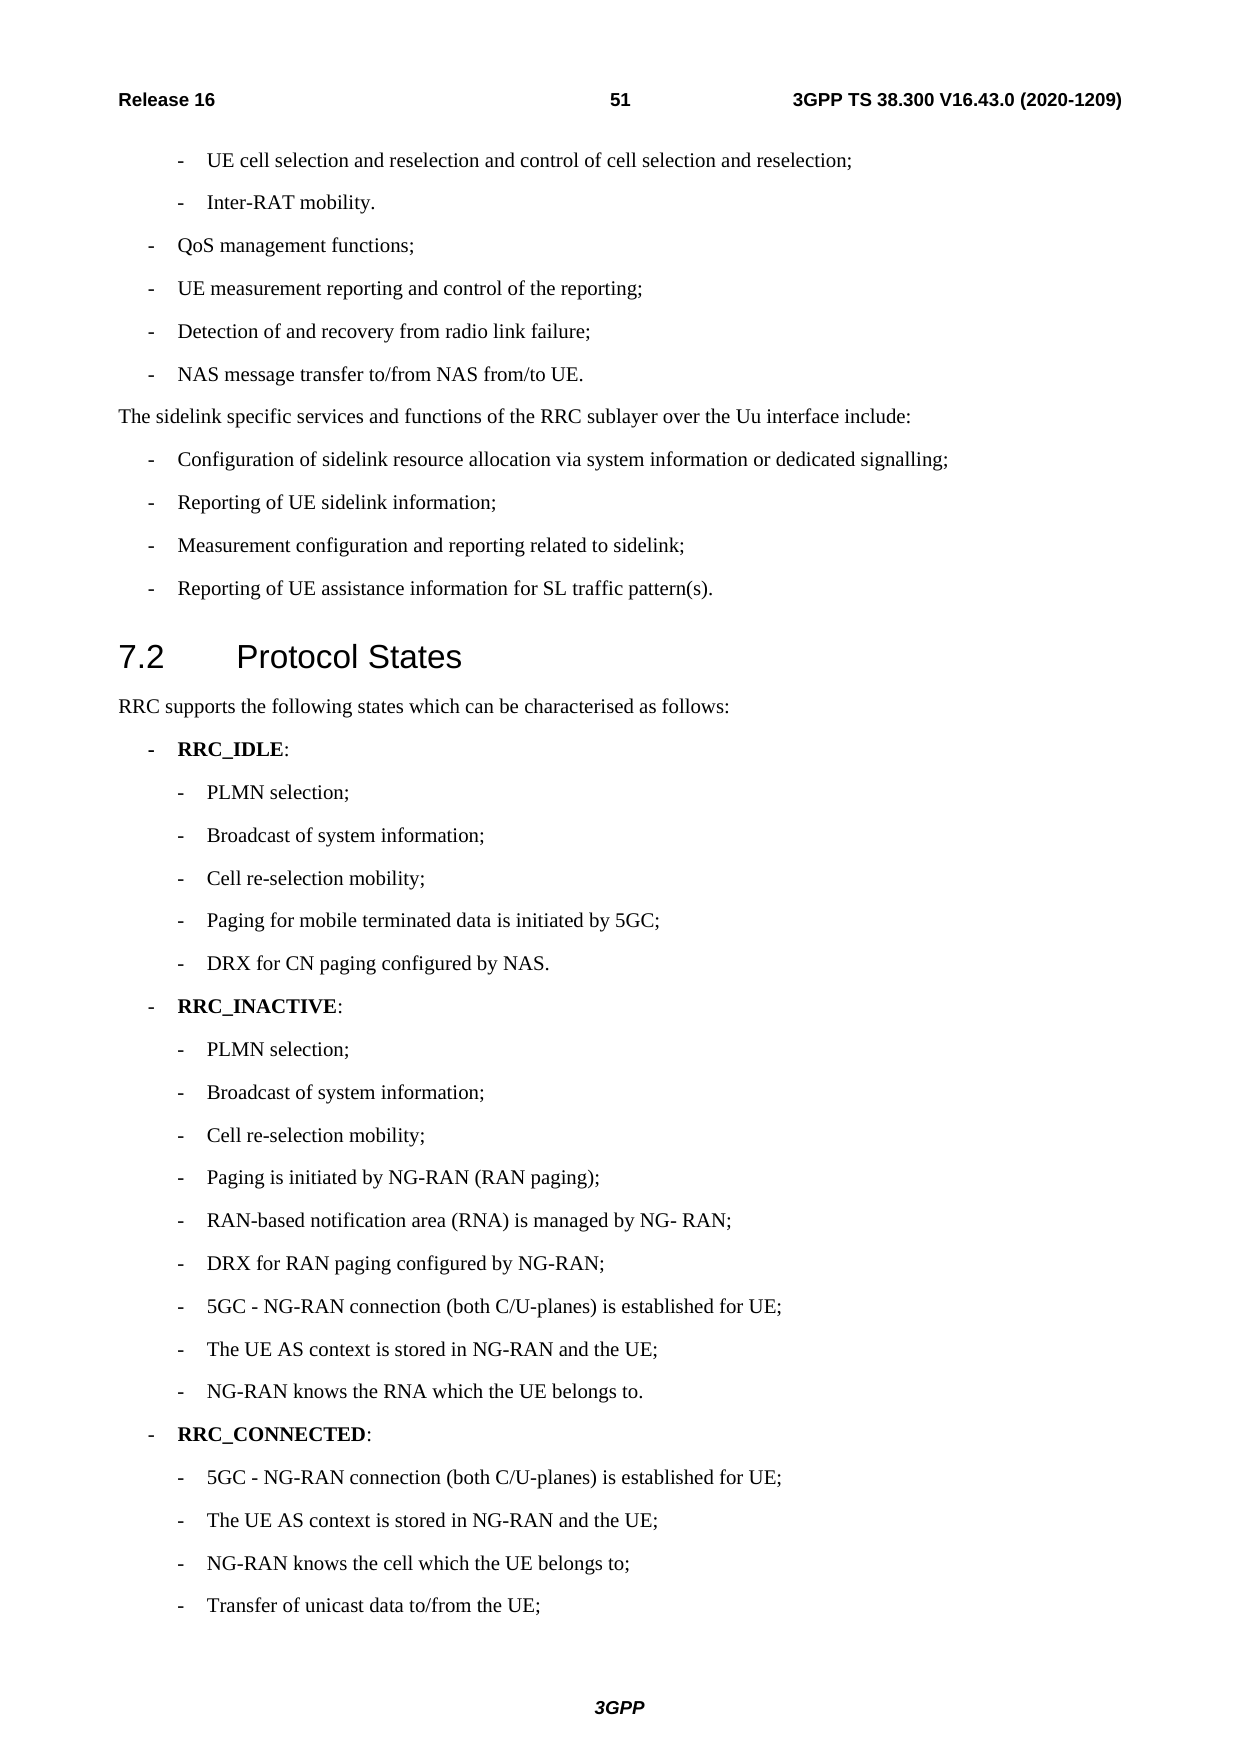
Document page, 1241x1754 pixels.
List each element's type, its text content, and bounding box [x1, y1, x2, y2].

text - Reporting of UE sidelink information; [148, 490, 1122, 514]
text - RRC_INACTIVE: [148, 994, 1122, 1018]
text - NAS message transfer to/from NAS from/to UE. [148, 362, 1122, 386]
text - Paging is initiated by NG-RAN (RAN paging); [177, 1165, 1122, 1189]
text RRC supports the following states which can be characterised as follows: [118, 694, 1122, 718]
text - DRX for RAN paging configured by NG-RAN; [177, 1251, 1122, 1275]
subtitle 7.2 Protocol States [118, 637, 1122, 676]
text - 5GC - NG-RAN connection (both C/U-planes) is established for UE; [177, 1294, 1122, 1318]
text - 5GC - NG-RAN connection (both C/U-planes) is established for UE; [177, 1465, 1122, 1489]
text - RRC_IDLE: [148, 737, 1122, 761]
text - PLMN selection; [177, 1037, 1122, 1061]
text - UE cell selection and reselection and control of cell selection and reselection; [177, 147, 1122, 172]
text - QoS management functions; [148, 233, 1122, 257]
text - RAN-based notification area (RNA) is managed by NG- RAN; [177, 1208, 1122, 1232]
text - Paging for mobile terminated data is initiated by 5GC; [177, 908, 1122, 932]
text - Inter-RAT mobility. [177, 190, 1122, 214]
text - NG-RAN knows the RNA which the UE belongs to. [177, 1379, 1122, 1403]
text - Measurement configuration and reporting related to sidelink; [148, 533, 1122, 557]
text - Reporting of UE assistance information for SL traffic pattern(s). [148, 576, 1122, 600]
text - The UE AS context is stored in NG-RAN and the UE; [177, 1337, 1122, 1361]
text - UE measurement reporting and control of the reporting; [148, 276, 1122, 300]
text The sidelink specific services and functions of the RRC sublayer over the Uu interface include: [118, 404, 1122, 428]
text - PLMN selection; [177, 780, 1122, 804]
text - Transfer of unicast data to/from the UE; [177, 1593, 1122, 1617]
text - Broadcast of system information; [177, 823, 1122, 847]
text - The UE AS context is stored in NG-RAN and the UE; [177, 1508, 1122, 1532]
text - Configuration of sidelink resource allocation via system information or dedicated signalling; [148, 447, 1122, 471]
text - NG-RAN knows the cell which the UE belongs to; [177, 1551, 1122, 1575]
text - Cell re-selection mobility; [177, 866, 1122, 890]
text - Broadcast of system information; [177, 1080, 1122, 1104]
text - DRX for CN paging configured by NAS. [177, 951, 1122, 975]
text - Cell re-selection mobility; [177, 1122, 1122, 1147]
text - Detection of and recovery from radio link failure; [148, 319, 1122, 343]
text - RRC_CONNECTED: [148, 1422, 1122, 1446]
